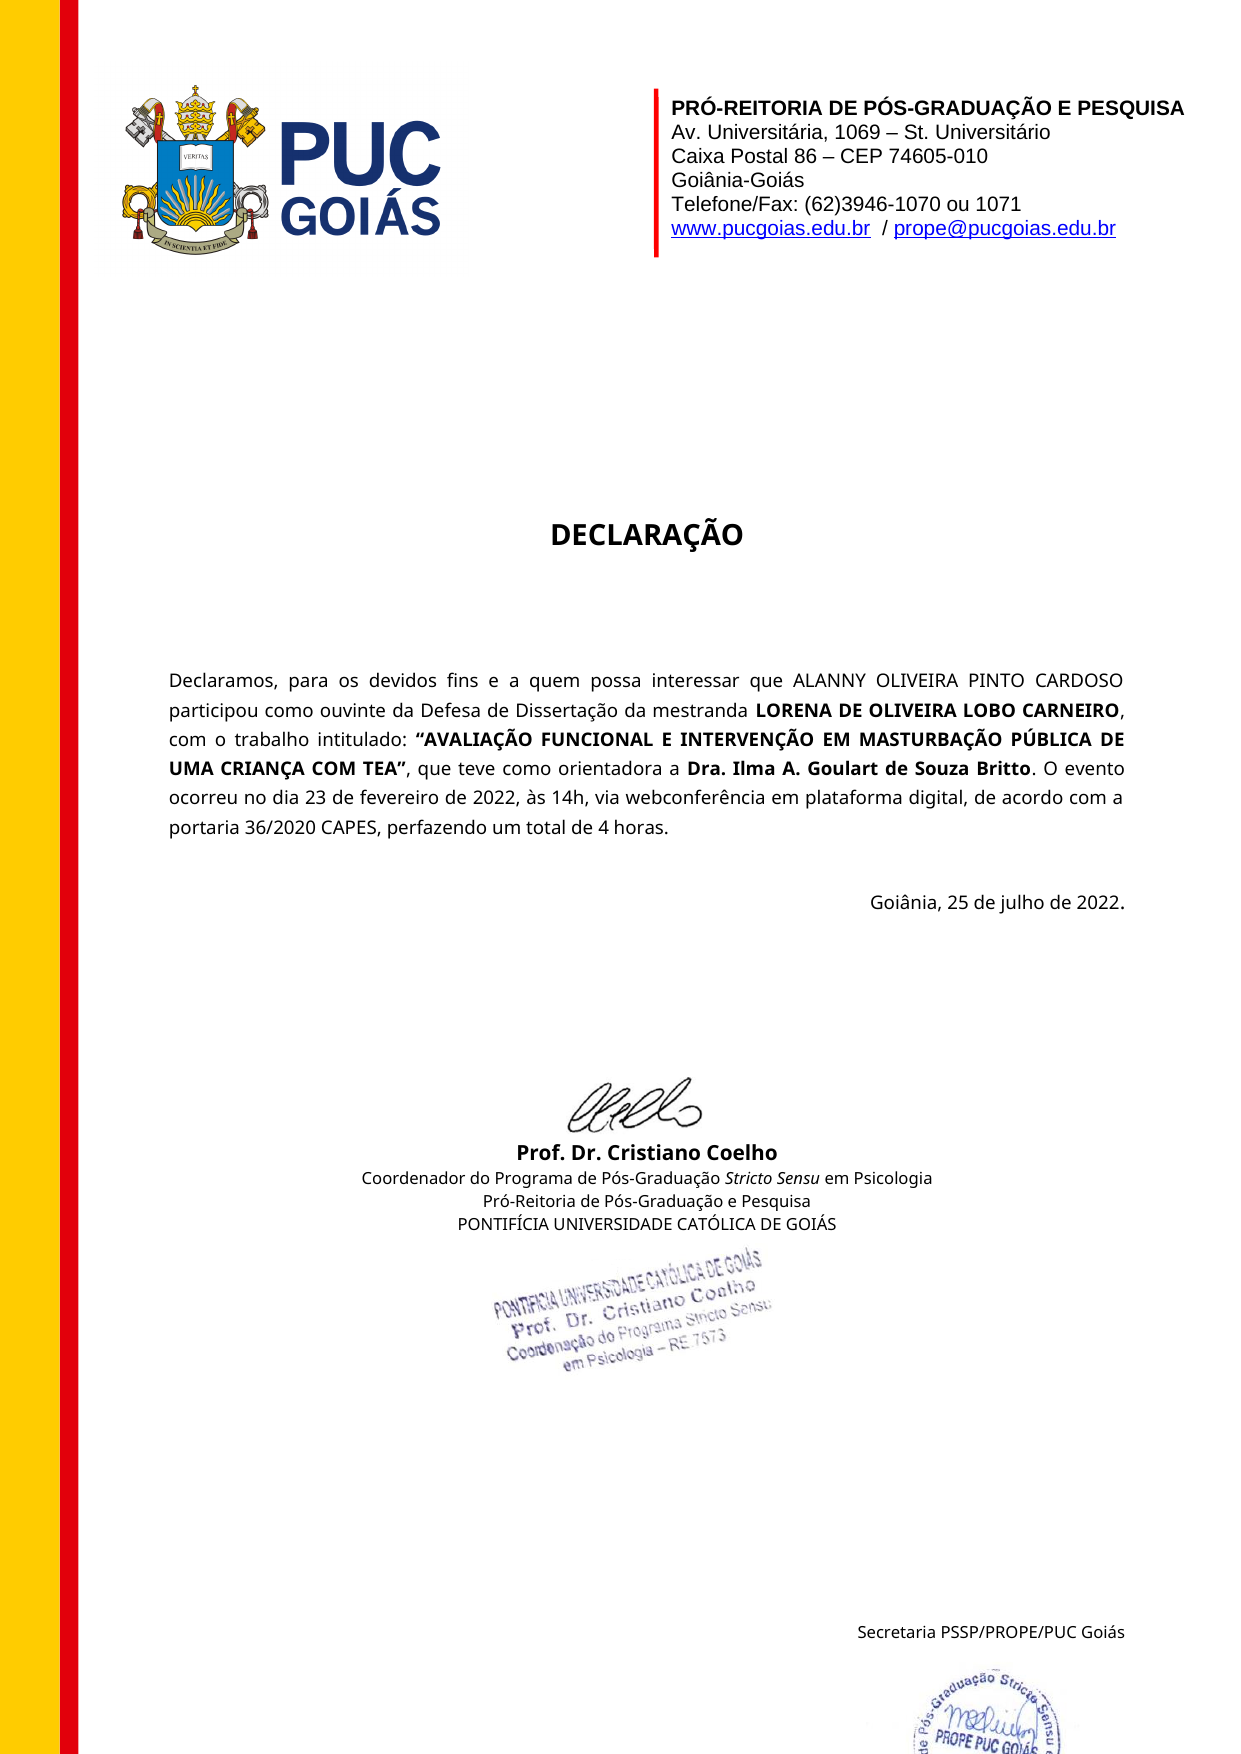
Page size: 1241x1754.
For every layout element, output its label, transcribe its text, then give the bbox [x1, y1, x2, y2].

text Prof. Dr. Cristiano Coelho [169, 1138, 1125, 1167]
text PONTIFÍCIA UNIVERSIDADE CATÓLICA DE GOIÁS [169, 1212, 1125, 1235]
picture [93, 61, 469, 277]
text DECLARAÇÃO [169, 514, 1125, 554]
picture [566, 1077, 704, 1137]
text Declaramos, para os devidos fins e a quem possa interessar que ALANNY OLIVEIRA PINTO CARDOSO participou como ouvinte da Defesa de Dissertação da mestranda LORENA DE OLIVEIRA LOBO CARNEIRO, com o trabalho intitulado: “AVALIAÇÃO FUNCIONAL E INTERVENÇÃO EM MASTURBAÇÃO PÚBLICA DE UMA CRIANÇA COM TEA”, que teve como orientadora a Dra. Ilma A. Goulart de Souza Britto. O evento ocorreu no dia 23 de fevereiro de 2022, às 14h, via webconferência em plataforma digital, de acordo com a portaria 36/2020 CAPES, perfazendo um total de 4 horas. [169, 668, 1125, 839]
picture [491, 1243, 779, 1380]
text Pró-Reitoria de Pós-Graduação e Pesquisa [169, 1189, 1125, 1212]
picture [852, 1643, 1113, 1754]
text Coordenador do Programa de Pós-Graduação Stricto Sensu em Psicologia [169, 1167, 1125, 1189]
text Goiânia, 25 de julho de 2022. [169, 887, 1125, 915]
text Secretaria PSSP/PROPE/PUC Goiás [169, 1621, 1125, 1643]
